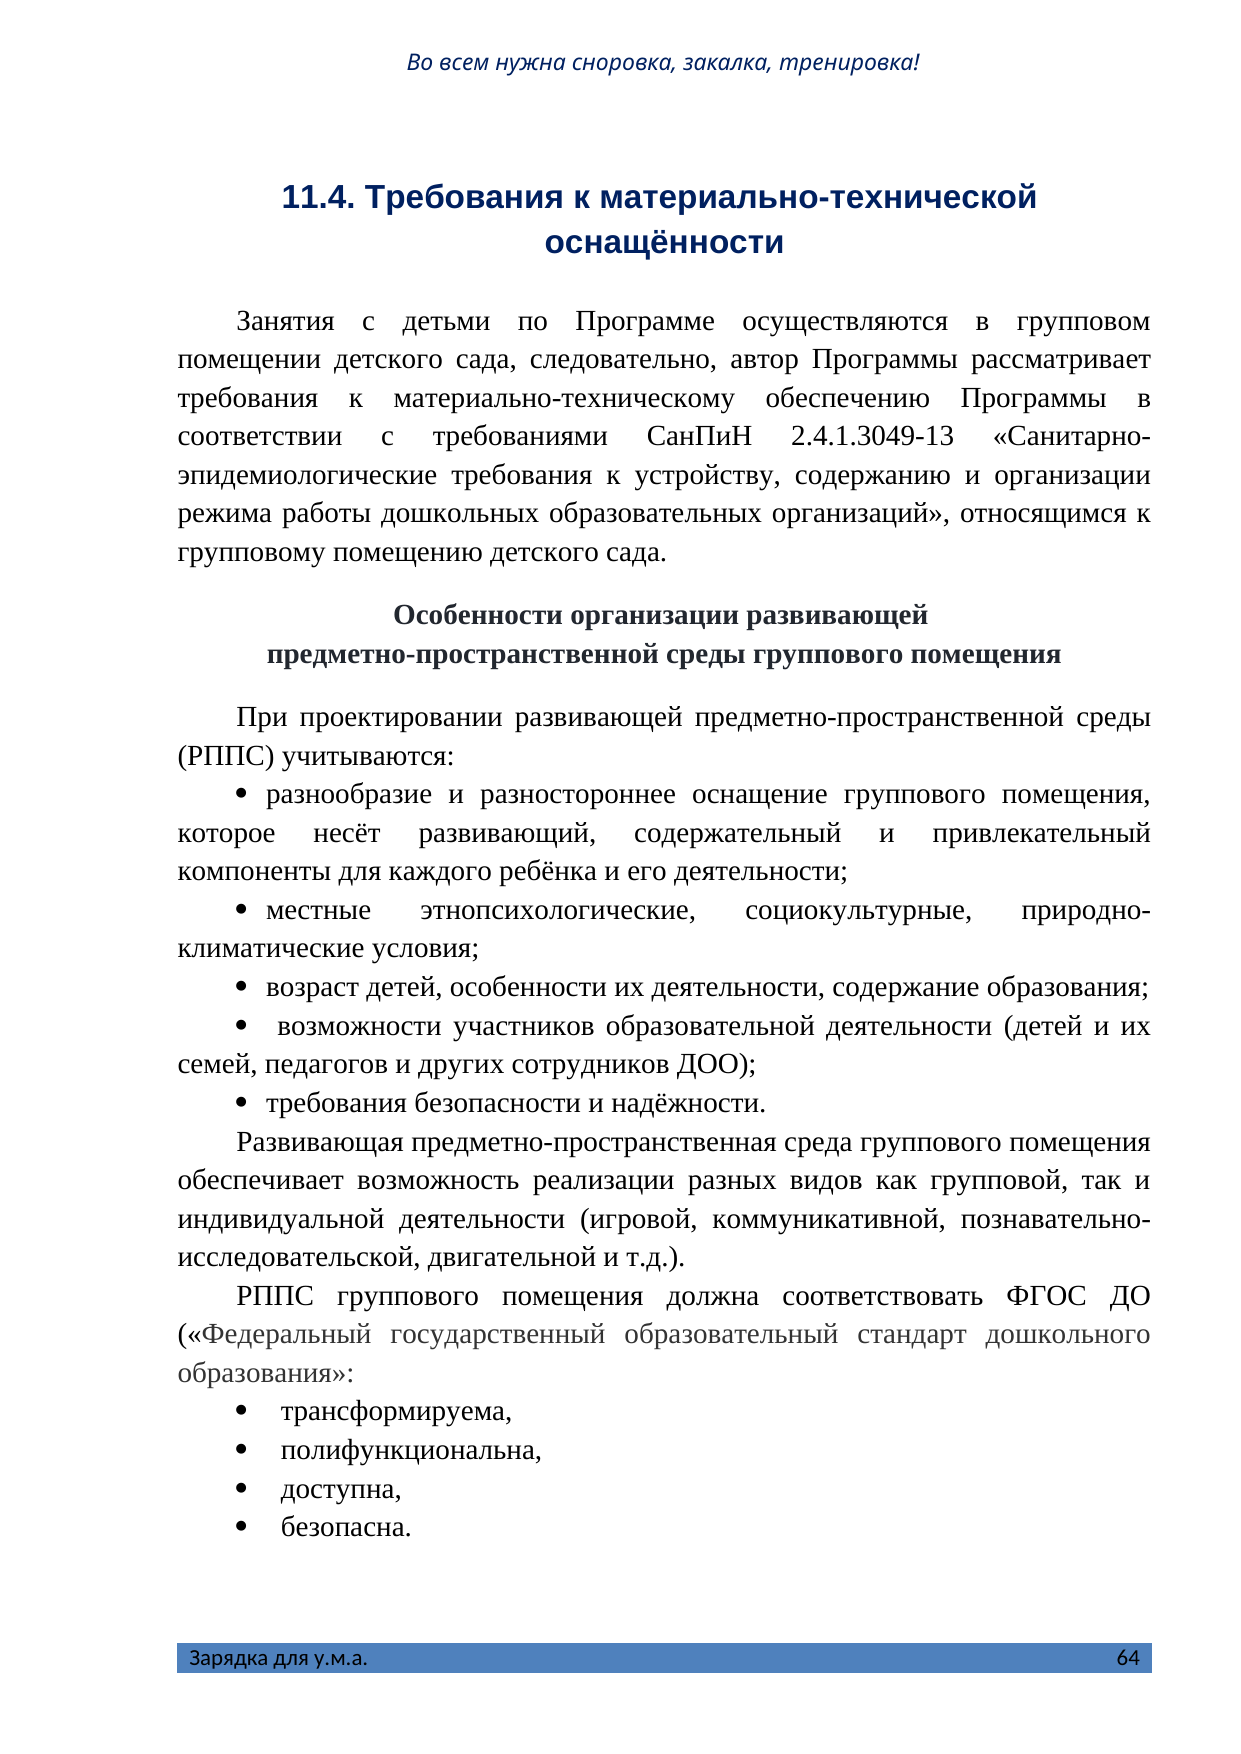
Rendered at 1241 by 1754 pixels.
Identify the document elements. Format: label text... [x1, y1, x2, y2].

subtitle 11.4. Требования к материально-технической оснащённости [177, 177, 1152, 260]
list доступна, [177, 1471, 1152, 1504]
text Развивающая предметно-пространственная среда группового помещения обеспечивает возможность реализации разных видов как групповой, так и индивидуальной деятельности (игровой, коммуникативной, познавательно-исследовательской, двигательной и т.д.). [177, 1124, 1152, 1273]
text Особенности организации развивающей предметно-пространственной среды группового помещения [177, 597, 1152, 669]
text РППС группового помещения должна соответствовать ФГОС ДО («Федеральный государственный образовательный стандарт дошкольного образования»: [177, 1278, 1152, 1388]
list возможности участников образовательной деятельности (детей и их семей, педагогов и других сотрудников ДОО); [177, 1008, 1152, 1080]
list местные этнопсихологические, социокультурные, природно-климатические условия; [177, 892, 1152, 964]
list безопасна. [177, 1509, 1152, 1543]
list требования безопасности и надёжности. [177, 1085, 1152, 1119]
list трансформируема, [177, 1393, 1152, 1427]
list возраст детей, особенности их деятельности, содержание образования; [177, 969, 1152, 1003]
list полифункциональна, [177, 1432, 1152, 1466]
list разнообразие и разностороннее оснащение группового помещения, которое несёт развивающий, содержательный и привлекательный компоненты для каждого ребёнка и его деятельности; [177, 776, 1152, 887]
text Занятия с детьми по Программе осуществляются в групповом помещении детского сада, следовательно, автор Программы рассматривает требования к материально-техническому обеспечению Программы в соответствии с требованиями СанПиН 2.4.1.3049-13 «Санитарно-эпидемиологические требования к устройству, содержанию и организации режима работы дошкольных образовательных организаций», относящимся к групповому помещению детского сада. [177, 303, 1152, 567]
text При проектировании развивающей предметно-пространственной среды (РППС) учитываются: [177, 699, 1152, 771]
